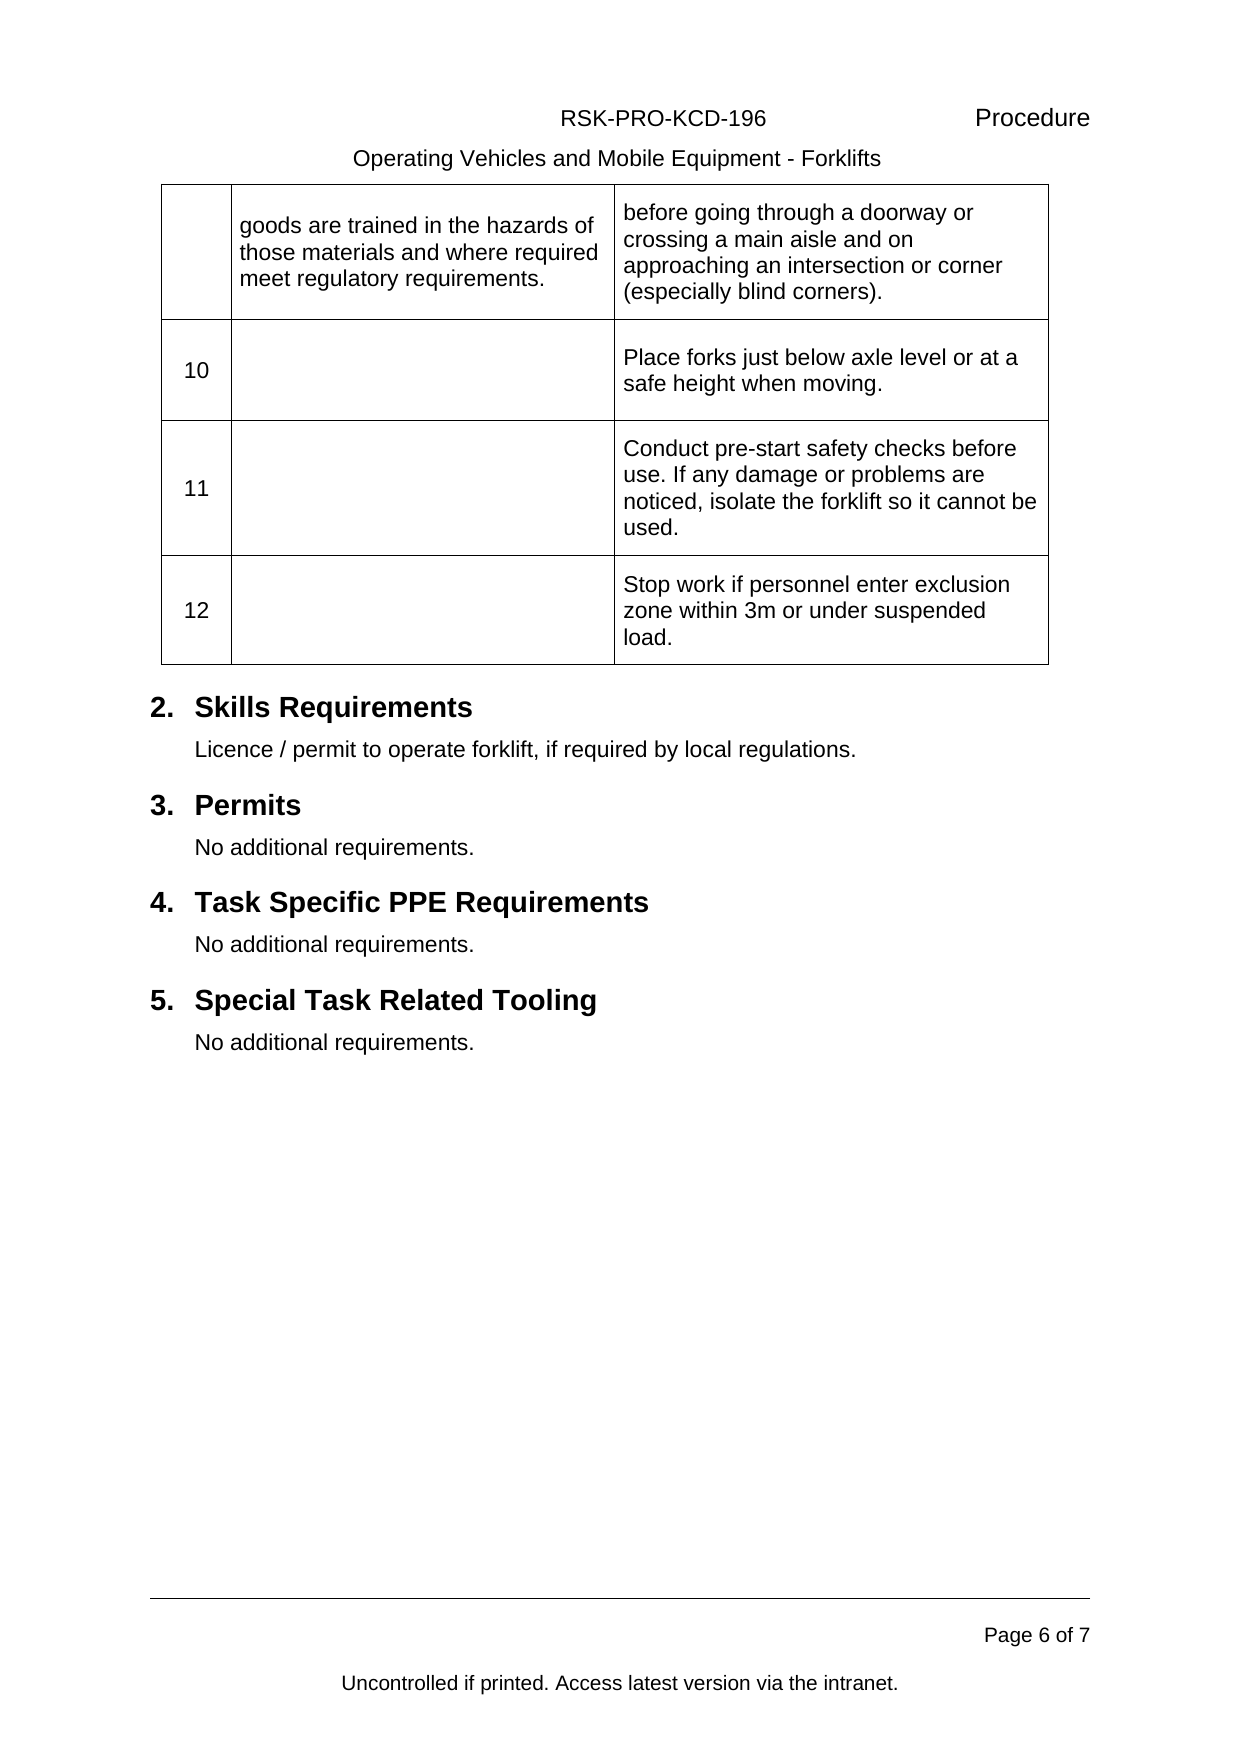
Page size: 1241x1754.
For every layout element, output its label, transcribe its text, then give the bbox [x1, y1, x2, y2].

table_cell Place forks just below axle level or at a safe height when moving. [615, 320, 1048, 419]
table_cell 10 [162, 320, 231, 419]
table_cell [232, 185, 614, 319]
subtitle Task Specific PPE Requirements [150, 885, 1090, 919]
subtitle Permits [150, 788, 1090, 821]
text No additional requirements. [194, 931, 1090, 958]
text No additional requirements. [194, 1029, 1090, 1055]
table_cell Stop work if personnel enter exclusion zone within 3m or under suspended load. [615, 556, 1048, 664]
table_cell [232, 556, 614, 664]
table_cell [232, 421, 614, 555]
table_cell Conduct pre-start safety checks before use. If any damage or problems are noticed, isolate the forklift so it cannot be used. [615, 421, 1048, 555]
table_cell 9 [162, 185, 231, 319]
text Licence / permit to operate forklift, if required by local regulations. [194, 736, 1090, 763]
text No additional requirements. [194, 834, 1090, 860]
table_cell [232, 320, 614, 419]
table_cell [615, 185, 1048, 319]
table_cell 12 [162, 556, 231, 664]
subtitle Skills Requirements [150, 690, 1090, 724]
subtitle Special Task Related Tooling [150, 983, 1090, 1016]
table_cell 11 [162, 421, 231, 555]
